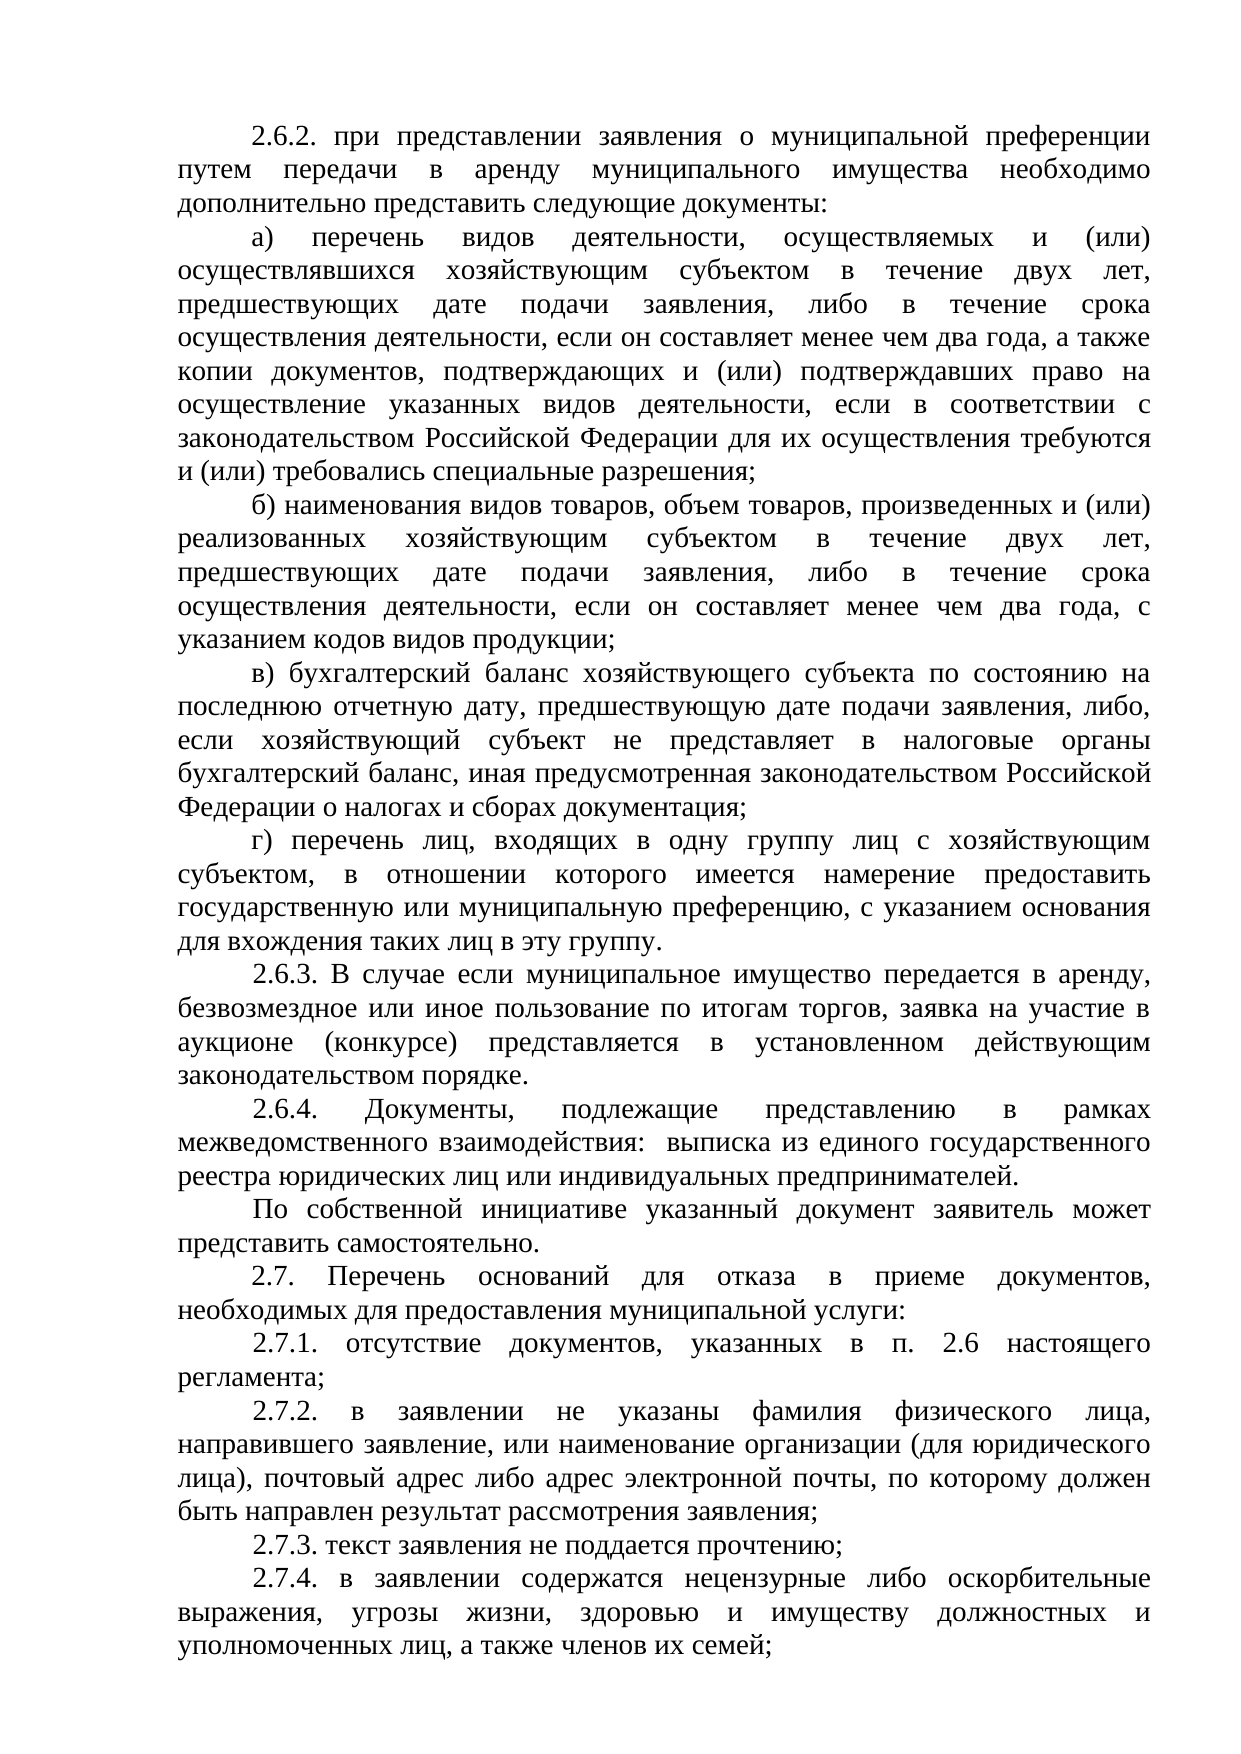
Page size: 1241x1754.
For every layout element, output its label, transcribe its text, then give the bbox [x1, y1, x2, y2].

text По собственной инициативе указанный документ заявитель может представить самостоятельно. [177, 1191, 1152, 1258]
text 2.6.4. Документы, подлежащие представлению в рамках межведомственного взаимодействия: выписка из единого государственного реестра юридических лиц или индивидуальных предпринимателей. [177, 1091, 1152, 1191]
text 2.7. Перечень оснований для отказа в приеме документов, необходимых для предоставления муниципальной услуги: [177, 1258, 1152, 1326]
text б) наименования видов товаров, объем товаров, произведенных и (или) реализованных хозяйствующим субъектом в течение двух лет, предшествующих дате подачи заявления, либо в течение срока осуществления деятельности, если он составляет менее чем два года, с указанием кодов видов продукции; [177, 487, 1152, 655]
text 2.7.3. текст заявления не поддается прочтению; [177, 1527, 1152, 1560]
text 2.7.4. в заявлении содержатся нецензурные либо оскорбительные выражения, угрозы жизни, здоровью и имуществу должностных и уполномоченных лиц, а также членов их семей; [177, 1560, 1152, 1661]
text 2.6.3. В случае если муниципальное имущество передается в аренду, безвозмездное или иное пользование по итогам торгов, заявка на участие в аукционе (конкурсе) представляется в установленном действующим законодательством порядке. [177, 957, 1152, 1091]
text в) бухгалтерский баланс хозяйствующего субъекта по состоянию на последнюю отчетную дату, предшествующую дате подачи заявления, либо, если хозяйствующий субъект не представляет в налоговые органы бухгалтерский баланс, иная предусмотренная законодательством Российской Федерации о налогах и сборах документация; [177, 655, 1152, 822]
text а) перечень видов деятельности, осуществляемых и (или) осуществлявшихся хозяйствующим субъектом в течение двух лет, предшествующих дате подачи заявления, либо в течение срока осуществления деятельности, если он составляет менее чем два года, а также копии документов, подтверждающих и (или) подтверждавших право на осуществление указанных видов деятельности, если в соответствии с законодательством Российской Федерации для их осуществления требуются и (или) требовались специальные разрешения; [177, 219, 1152, 487]
text 2.7.1. отсутствие документов, указанных в п. 2.6 настоящего регламента; [177, 1326, 1152, 1393]
text 2.7.2. в заявлении не указаны фамилия физического лица, направившего заявление, или наименование организации (для юридического лица), почтовый адрес либо адрес электронной почты, по которому должен быть направлен результат рассмотрения заявления; [177, 1393, 1152, 1527]
text г) перечень лиц, входящих в одну группу лиц с хозяйствующим субъектом, в отношении которого имеется намерение предоставить государственную или муниципальную преференцию, с указанием основания для вхождения таких лиц в эту группу. [177, 822, 1152, 957]
text 2.6.2. при представлении заявления о муниципальной преференции путем передачи в аренду муниципального имущества необходимо дополнительно представить следующие документы: [177, 118, 1152, 219]
